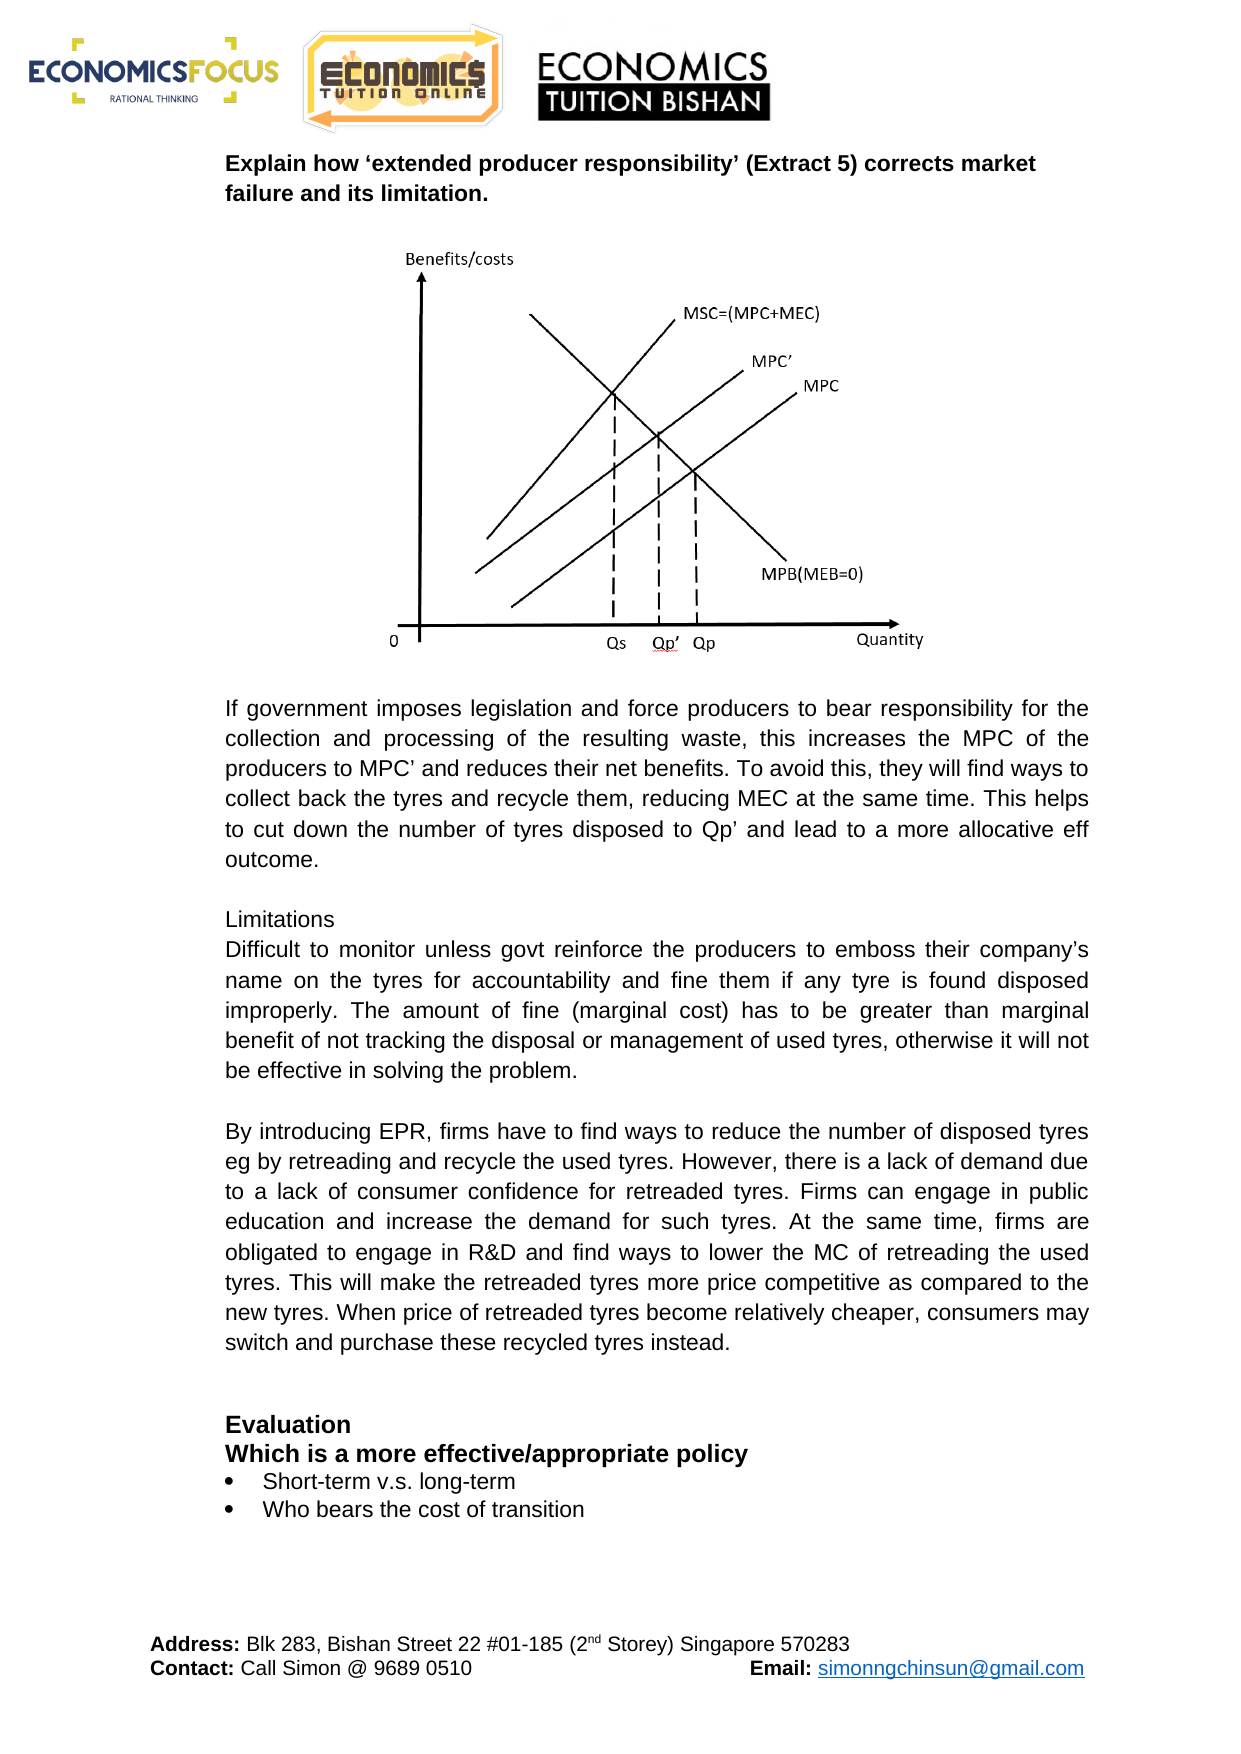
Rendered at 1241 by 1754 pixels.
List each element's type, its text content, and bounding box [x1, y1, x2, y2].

text Evaluation [150, 1410, 1090, 1439]
picture [527, 19, 777, 131]
picture [20, 4, 290, 139]
list If government imposes legislation and force producers to bear responsibility for the collection and processing of the resulting waste, this increases the MPC of the producers to MPC’ and reduces their net benefits. To avoid this, they will find ways to collect back the tyres and recycle them, reducing MEC at the same time. This helps to cut down the number of tyres disposed to Qp’ and lead to a more allocative eff outcome. [225, 695, 1090, 872]
list Difficult to monitor unless govt reinforce the producers to emboss their company’s name on the tyres for accountability and fine them if any tyre is found disposed improperly. The amount of fine (marginal cost) has to be greater than marginal benefit of not tracking the disposal or management of used tyres, otherwise it will not be effective in solving the problem. [225, 936, 1090, 1083]
list By introducing EPR, firms have to find ways to reduce the number of disposed tyres eg by retreading and recycle the used tyres. However, there is a lack of demand due to a lack of consumer confidence for retreaded tyres. Firms can engage in public education and increase the demand for such tyres. At the same time, firms are obligated to engage in R&D and find ways to lower the MC of retreading the used tyres. This will make the retreaded tyres more price competitive as compared to the new tyres. When price of retreaded tyres become relatively cheaper, consumers may switch and purchase these recycled tyres instead. [225, 1118, 1090, 1355]
text Which is a more effective/appropriate policy [150, 1439, 1090, 1468]
picture [298, 18, 508, 139]
list Short-term v.s. long-term [225, 1468, 1090, 1494]
list Limitations [225, 906, 1090, 932]
picture [368, 240, 947, 661]
list Who bears the cost of transition [225, 1496, 1090, 1523]
list Explain how ‘extended producer responsibility’ (Extract 5) corrects market failure and its limitation. [225, 150, 1090, 207]
